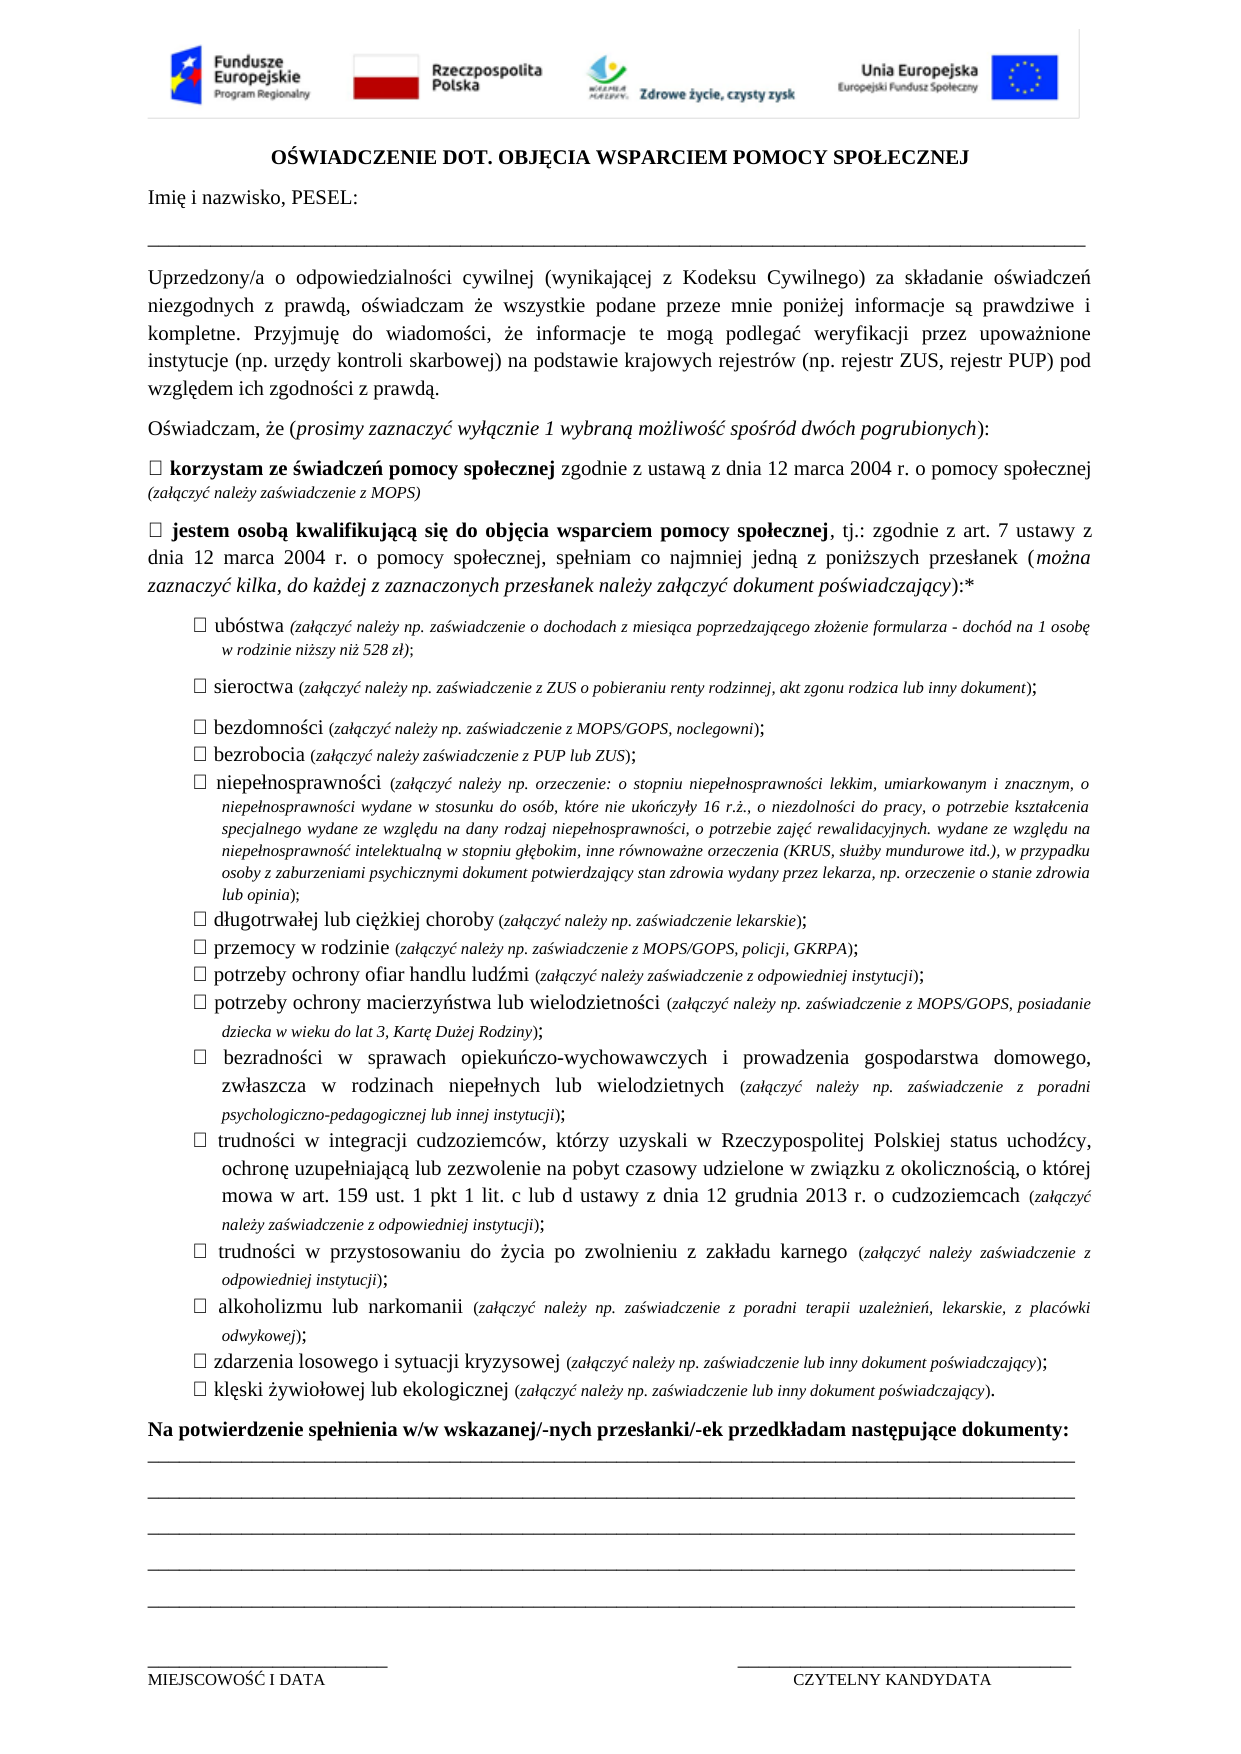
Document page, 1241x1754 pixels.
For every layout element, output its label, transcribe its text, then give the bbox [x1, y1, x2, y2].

list  potrzeby ochrony macierzyństwa lub wielodzietności (załączyć należy np. zaświadczenie z MOPS/GOPS, posiadanie dziecka w wieku do lat 3, Kartę Dużej Rodziny); [192, 990, 1092, 1042]
list  bezradności w sprawach opiekuńczo-wychowawczych i prowadzenia gospodarstwa domowego, zwłaszcza w rodzinach niepełnych lub wielodzietnych (załączyć należy np. zaświadczenie z poradni psychologiczno-pedagogicznej lub innej instytucji); [192, 1045, 1092, 1124]
list  trudności w przystosowaniu do życia po zwolnieniu z zakładu karnego (załączyć należy zaświadczenie z odpowiedniej instytucji); [192, 1239, 1092, 1290]
text  korzystam ze świadczeń pomocy społecznej zgodnie z ustawą z dnia 12 marca 2004 r. o pomocy społecznej (załączyć należy zaświadczenie z MOPS) [148, 456, 1092, 502]
list  długotrwałej lub ciężkiej choroby (załączyć należy np. zaświadczenie lekarskie); [192, 907, 1092, 931]
text OŚWIADCZENIE DOT. OBJĘCIA WSPARCIEM POMOCY SPOŁECZNEJ [148, 145, 1092, 169]
list  potrzeby ochrony ofiar handlu ludźmi (załączyć należy zaświadczenie z odpowiedniej instytucji); [192, 962, 1092, 986]
text Oświadczam, że (prosimy zaznaczyć wyłącznie 1 wybraną możliwość spośród dwóch pogrubionych): [148, 416, 1092, 440]
list  niepełnosprawności (załączyć należy np. orzeczenie: o stopniu niepełnosprawności lekkim, umiarkowanym i znacznym, o niepełnosprawności wydane w stosunku do osób, które nie ukończyły 16 r.ż., o niezdolności do pracy, o potrzebie kształcenia specjalnego wydane ze względu na dany rodzaj niepełnosprawności, o potrzebie zajęć rewalidacyjnych. wydane ze względu na niepełnosprawność intelektualną w stopniu głębokim, inne równoważne orzeczenia (KRUS, służby mundurowe itd.), w przypadku osoby z zaburzeniami psychicznymi dokument potwierdzający stan zdrowia wydany przez lekarza, np. orzeczenie o stanie zdrowia lub opinia); [192, 770, 1092, 904]
list  przemocy w rodzinie (załączyć należy np. zaświadczenie z MOPS/GOPS, policji, GKRPA); [192, 934, 1092, 959]
picture [147, 29, 1081, 120]
text  ubóstwa (załączyć należy np. zaświadczenie o dochodach z miesiąca poprzedzającego złożenie formularza - dochód na 1 osobę w rodzinie niższy niż 528 zł); [192, 613, 1092, 659]
text _________________________________________________________________________________________ [148, 1585, 1092, 1609]
text _________________________________________________________________________________________ [148, 1513, 1092, 1537]
text _________________________________________________________________________________________ [148, 1549, 1092, 1573]
text Uprzedzony/a o odpowiedzialności cywilnej (wynikającej z Kodeksu Cywilnego) za składanie oświadczeń niezgodnych z prawdą, oświadczam że wszystkie podane przeze mnie poniżej informacje są prawdziwe i kompletne. Przyjmuję do wiadomości, że informacje te mogą podlegać weryfikacji przez upoważnione instytucje (np. urzędy kontroli skarbowej) na podstawie krajowych rejestrów (np. rejestr ZUS, rejestr PUP) pod względem ich zgodności z prawdą. [148, 265, 1092, 400]
text __________________________________________________________________________________________ [148, 225, 1092, 249]
text _______________________ ________________________________ [148, 1646, 1092, 1669]
list  alkoholizmu lub narkomanii (załączyć należy np. zaświadczenie z poradni terapii uzależnień, lekarskie, z placówki odwykowej); [192, 1294, 1092, 1346]
text _________________________________________________________________________________________ [148, 1441, 1092, 1465]
list  klęski żywiołowej lub ekologicznej (załączyć należy np. zaświadczenie lub inny dokument poświadczający). [192, 1377, 1092, 1401]
text MIEJSCOWOŚĆ I DATA CZYTELNY KANDYDATA [148, 1669, 1092, 1689]
list  bezrobocia (załączyć należy zaświadczenie z PUP lub ZUS); [192, 742, 1092, 766]
list  bezdomności (załączyć należy np. zaświadczenie z MOPS/GOPS, noclegowni); [192, 714, 1092, 739]
text Imię i nazwisko, PESEL: [148, 185, 1092, 209]
text  sieroctwa (załączyć należy np. zaświadczenie z ZUS o pobieraniu renty rodzinnej, akt zgonu rodzica lub inny dokument); [163, 674, 1092, 698]
text  jestem osobą kwalifikującą się do objęcia wsparciem pomocy społecznej, tj.: zgodnie z art. 7 ustawy z dnia 12 marca 2004 r. o pomocy społecznej, spełniam co najmniej jedną z poniższych przesłanek (można zaznaczyć kilka, do każdej z zaznaczonych przesłanek należy załączyć dokument poświadczający):* [148, 517, 1092, 597]
list  zdarzenia losowego i sytuacji kryzysowej (załączyć należy np. zaświadczenie lub inny dokument poświadczający); [192, 1349, 1092, 1373]
text Na potwierdzenie spełnienia w/w wskazanej/-nych przesłanki/-ek przedkładam następujące dokumenty: [148, 1417, 1092, 1441]
text _________________________________________________________________________________________ [148, 1477, 1092, 1501]
list  trudności w integracji cudzoziemców, którzy uzyskali w Rzeczypospolitej Polskiej status uchodźcy, ochronę uzupełniającą lub zezwolenie na pobyt czasowy udzielone w związku z okolicznością, o której mowa w art. 159 ust. 1 pkt 1 lit. c lub d ustawy z dnia 12 grudnia 2013 r. o cudzoziemcach (załączyć należy zaświadczenie z odpowiedniej instytucji); [192, 1128, 1092, 1235]
